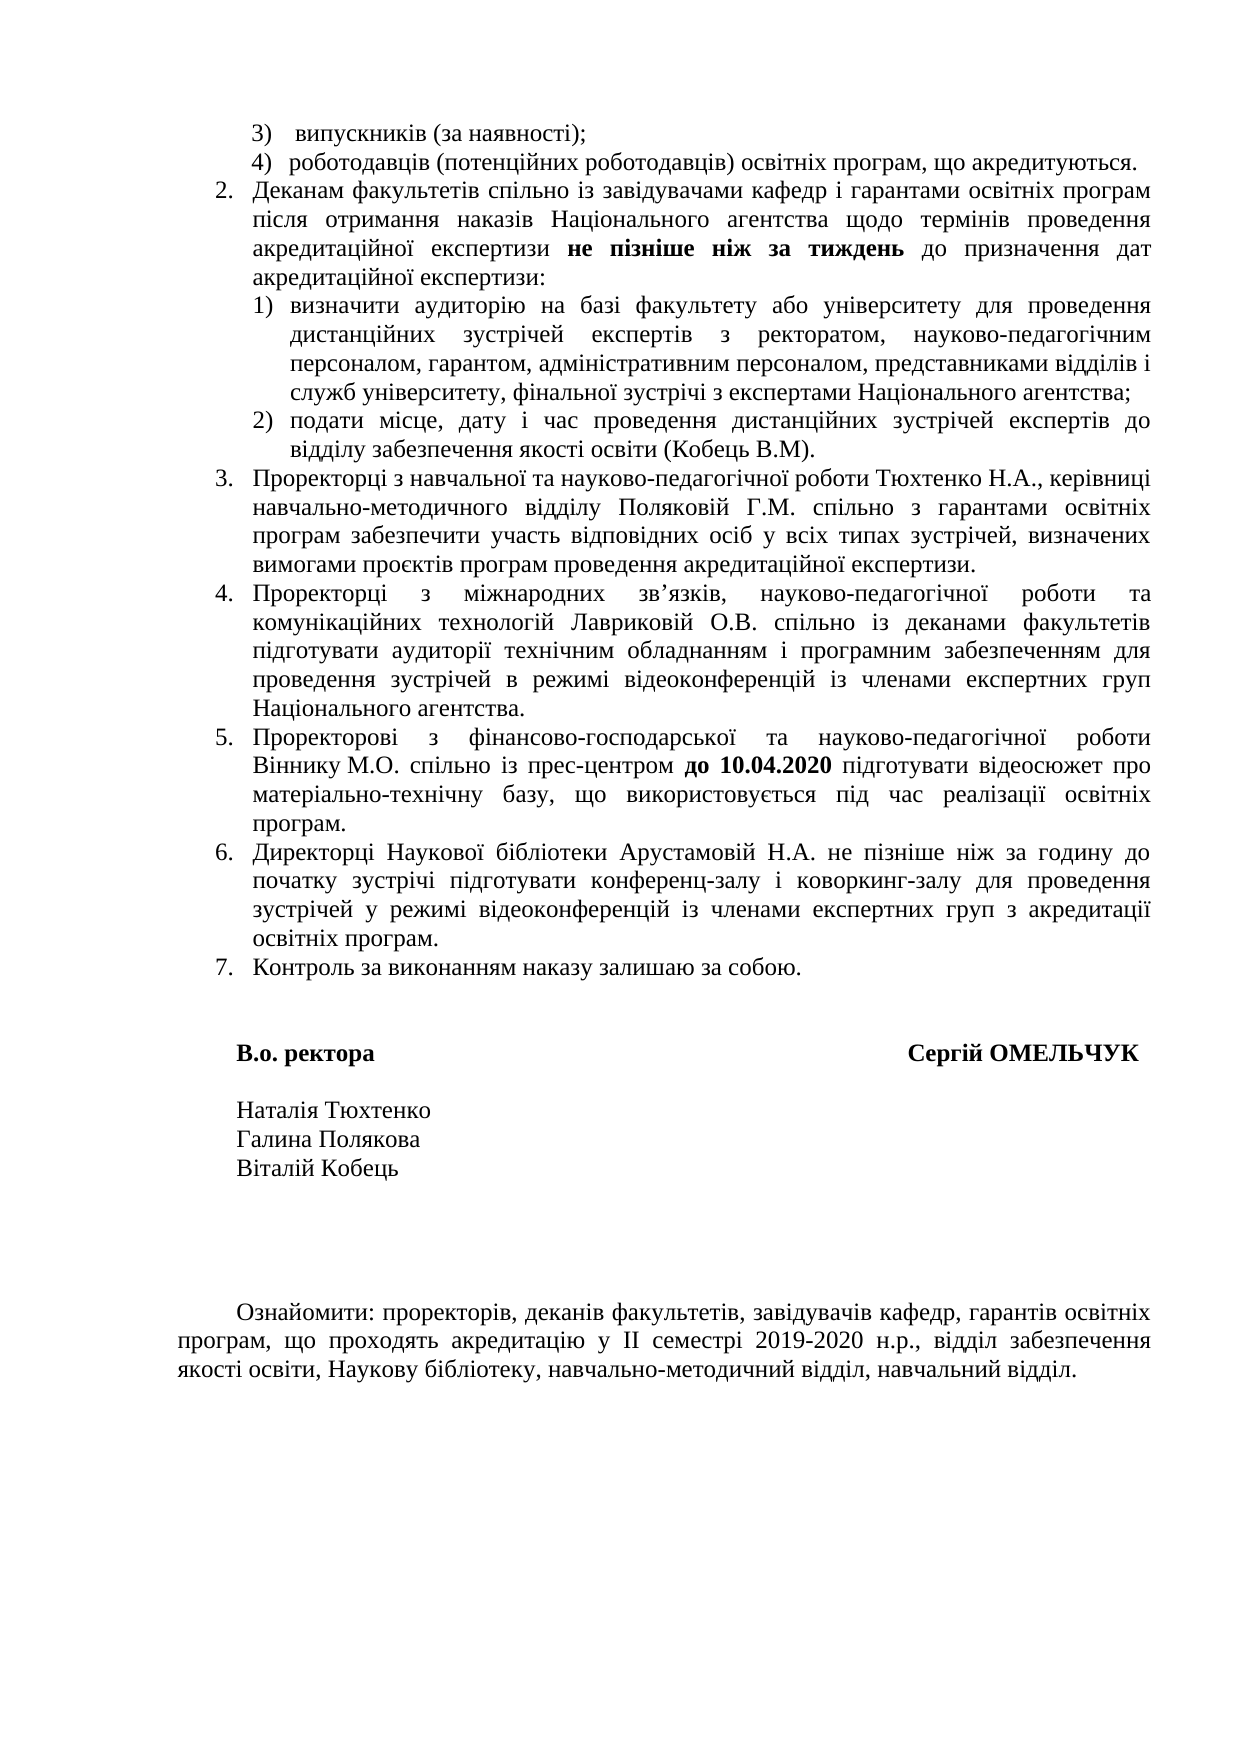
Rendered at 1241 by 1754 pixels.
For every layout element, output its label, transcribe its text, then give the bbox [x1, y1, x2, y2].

text Віталій Кобець [177, 1153, 1152, 1182]
list Проректорці з навчальної та науково-педагогічної роботи Тюхтенко Н.А., керівниці навчально-методичного відділу Поляковій Г.М. спільно з гарантами освітніх програм забезпечити участь відповідних осіб у всіх типах зустрічей, визначених вимогами проєктів програм проведення акредитаційної експертизи. [215, 463, 1152, 578]
list Директорці Наукової бібліотеки Арустамовій Н.А. не пізніше ніж за годину до початку зустрічі підготувати конференц-залу і коворкинг-залу для проведення зустрічей у режимі відеоконференцій із членами експертних груп з акредитації освітніх програм. [215, 837, 1152, 952]
list Проректорці з міжнародних зв’язків, науково-педагогічної роботи та комунікаційних технологій Лавриковій О.В. спільно із деканами факультетів підготувати аудиторії технічним обладнанням і програмним забезпеченням для проведення зустрічей в режимі відеоконференцій із членами експертних груп Національного агентства. [215, 578, 1152, 722]
list роботодавців (потенційних роботодавців) освітніх програм, що акредитуються. [251, 147, 1152, 176]
text Ознайомити: проректорів, деканів факультетів, завідувачів кафедр, гарантів освітніх програм, що проходять акредитацію у ІІ семестрі 2019-2020 н.р., відділ забезпечення якості освіти, Наукову бібліотеку, навчально-методичний відділ, навчальний відділ. [177, 1297, 1152, 1383]
list визначити аудиторію на базі факультету або університету для проведення дистанційних зустрічей експертів з ректоратом, науково-педагогічним персоналом, гарантом, адміністративним персоналом, представниками відділів і служб університету, фінальної зустрічі з експертами Національного агентства; [252, 291, 1152, 406]
list Проректорові з фінансово-господарської та науково-педагогічної роботи Віннику М.О. спільно із прес-центром до 10.04.2020 підготувати відеосюжет про матеріально-технічну базу, що використовується під час реалізації освітніх програм. [215, 722, 1152, 837]
list Контроль за виконанням наказу залишаю за собою. [215, 952, 1152, 981]
text Галина Полякова [177, 1124, 1152, 1153]
text Наталія Тюхтенко [177, 1096, 1152, 1124]
list випускників (за наявності); [251, 118, 1152, 147]
list Деканам факультетів спільно із завідувачами кафедр і гарантами освітніх програм після отримання наказів Національного агентства щодо термінів проведення акредитаційної експертизи не пізніше ніж за тиждень до призначення дат акредитаційної експертизи: [215, 176, 1152, 291]
list подати місце, дату і час проведення дистанційних зустрічей експертів до відділу забезпечення якості освіти (Кобець В.М). [252, 406, 1152, 463]
text В.о. ректора Сергій ОМЕЛЬЧУК [177, 1038, 1152, 1067]
